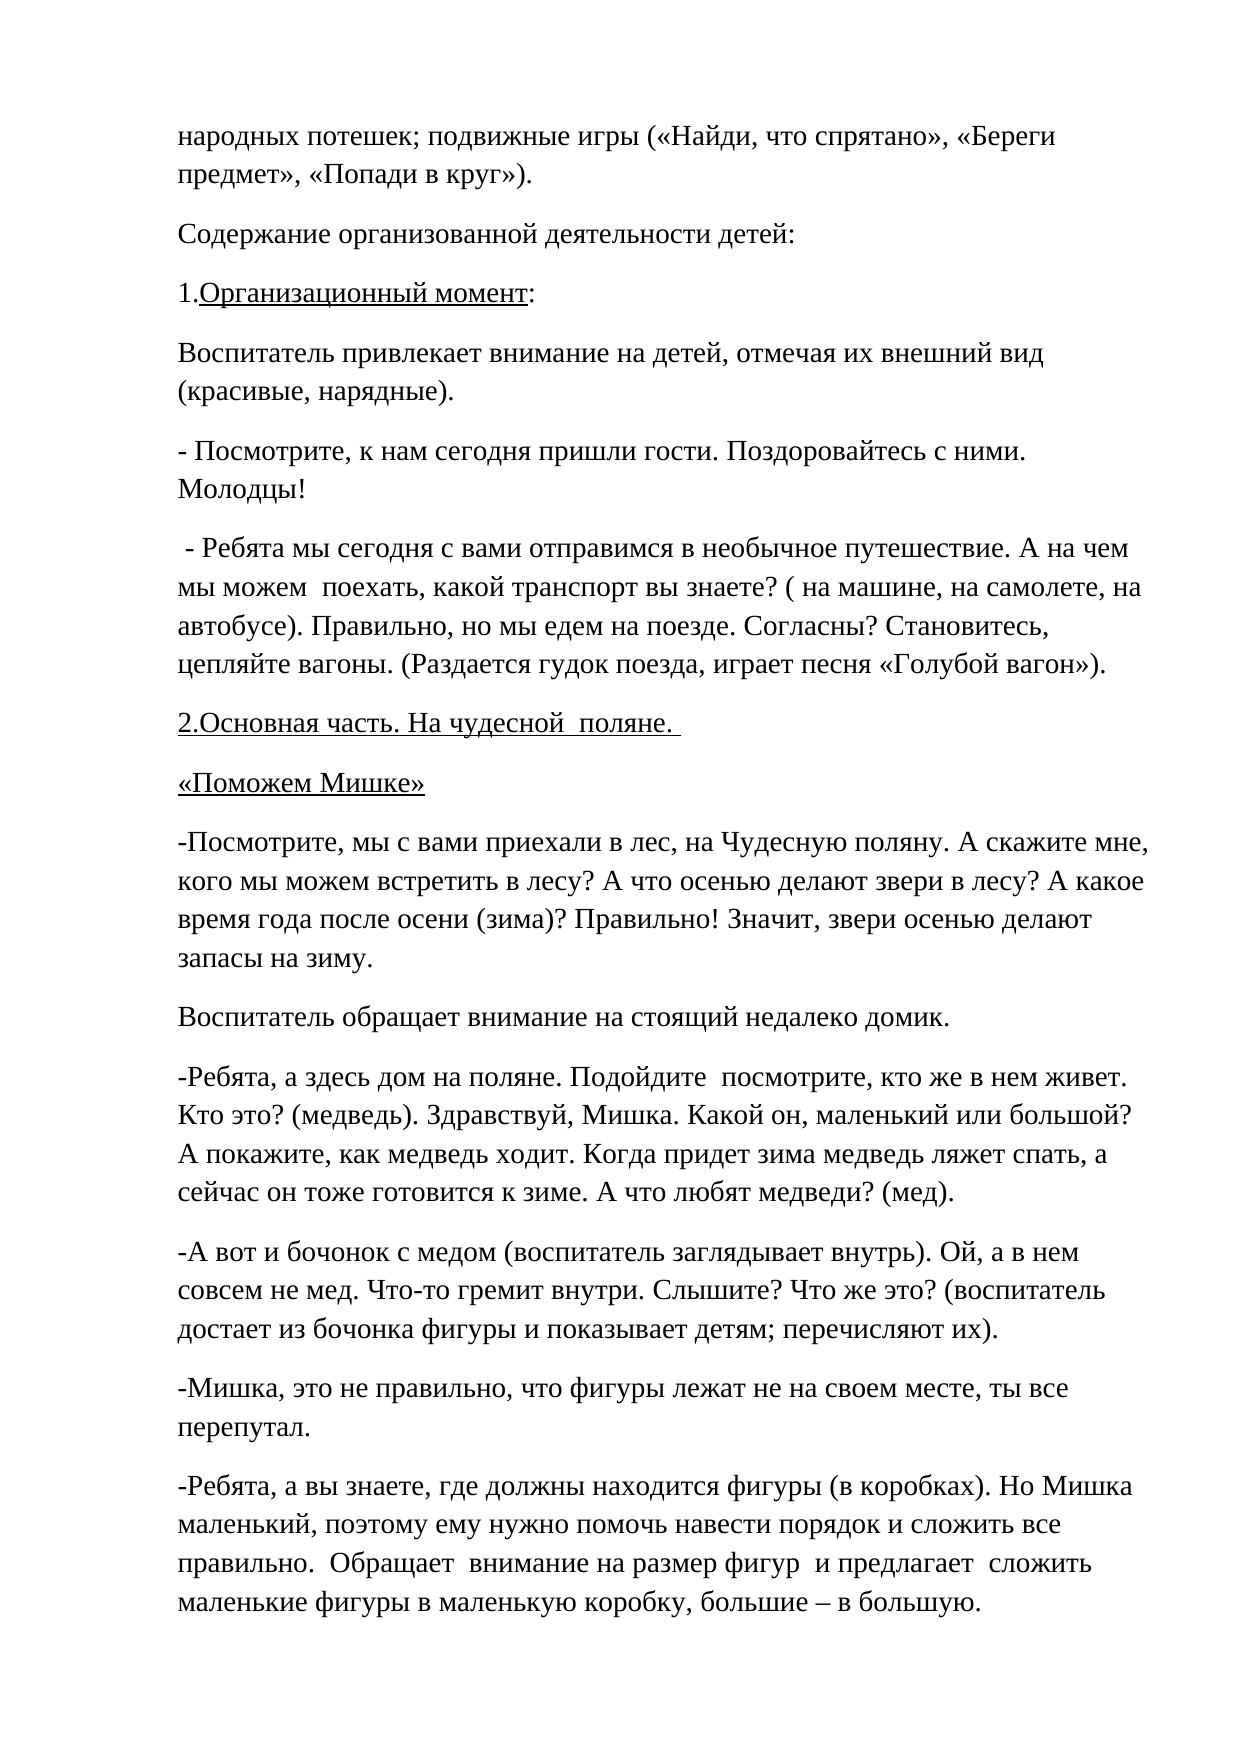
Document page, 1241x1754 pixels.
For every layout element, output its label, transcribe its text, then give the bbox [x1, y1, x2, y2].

text -Посмотрите, мы с вами приехали в лес, на Чудесную поляну. А скажите мне, кого мы можем встретить в лесу? А что осенью делают звери в лесу? А какое время года после осени (зима)? Правильно! Значит, звери осенью делают запасы на зиму. [177, 824, 1152, 973]
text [177, 118, 1152, 190]
text 2.Основная часть. На чудесной поляне. [177, 706, 1152, 739]
text Воспитатель привлекает внимание на детей, отмечая их внешний вид (красивые, нарядные). [177, 335, 1152, 407]
text -А вот и бочонок с медом (воспитатель заглядывает внутрь). Ой, а в нем совсем не мед. Что-то гремит внутри. Слышите? Что же это? (воспитатель достает из бочонка фигуры и показывает детям; перечисляют их). [177, 1234, 1152, 1344]
text -Ребята, а здесь дом на поляне. Подойдите посмотрите, кто же в нем живет. Кто это? (медведь). Здравствуй, Мишка. Какой он, маленький или большой? А покажите, как медведь ходит. Когда придет зима медведь ляжет спать, а сейчас он тоже готовится к зиме. А что любят медведи? (мед). [177, 1059, 1152, 1208]
text - Посмотрите, к нам сегодня пришли гости. Поздоровайтесь с ними. Молодцы! [177, 433, 1152, 505]
text - Ребята мы сегодня с вами отправимся в необычное путешествие. А на чем мы можем поехать, какой транспорт вы знаете? ( на машине, на самолете, на автобусе). Правильно, но мы едем на поезде. Согласны? Становитесь, цепляйте вагоны. (Раздается гудок поезда, играет песня «Голубой вагон»). [177, 531, 1152, 680]
text -Мишка, это не правильно, что фигуры лежат не на своем месте, ты все перепутал. [177, 1370, 1152, 1442]
text Воспитатель обращает внимание на стоящий недалеко домик. [177, 999, 1152, 1033]
text 1.Организационный момент: [177, 275, 1152, 309]
text -Ребята, а вы знаете, где должны находится фигуры (в коробках). Но Мишка маленький, поэтому ему нужно помочь навести порядок и сложить все правильно. Обращает внимание на размер фигур и предлагает сложить маленькие фигуры в маленькую коробку, большие – в большую. [177, 1468, 1152, 1617]
text «Поможем Мишке» [177, 765, 1152, 798]
text Содержание организованной деятельности детей: [177, 216, 1152, 249]
